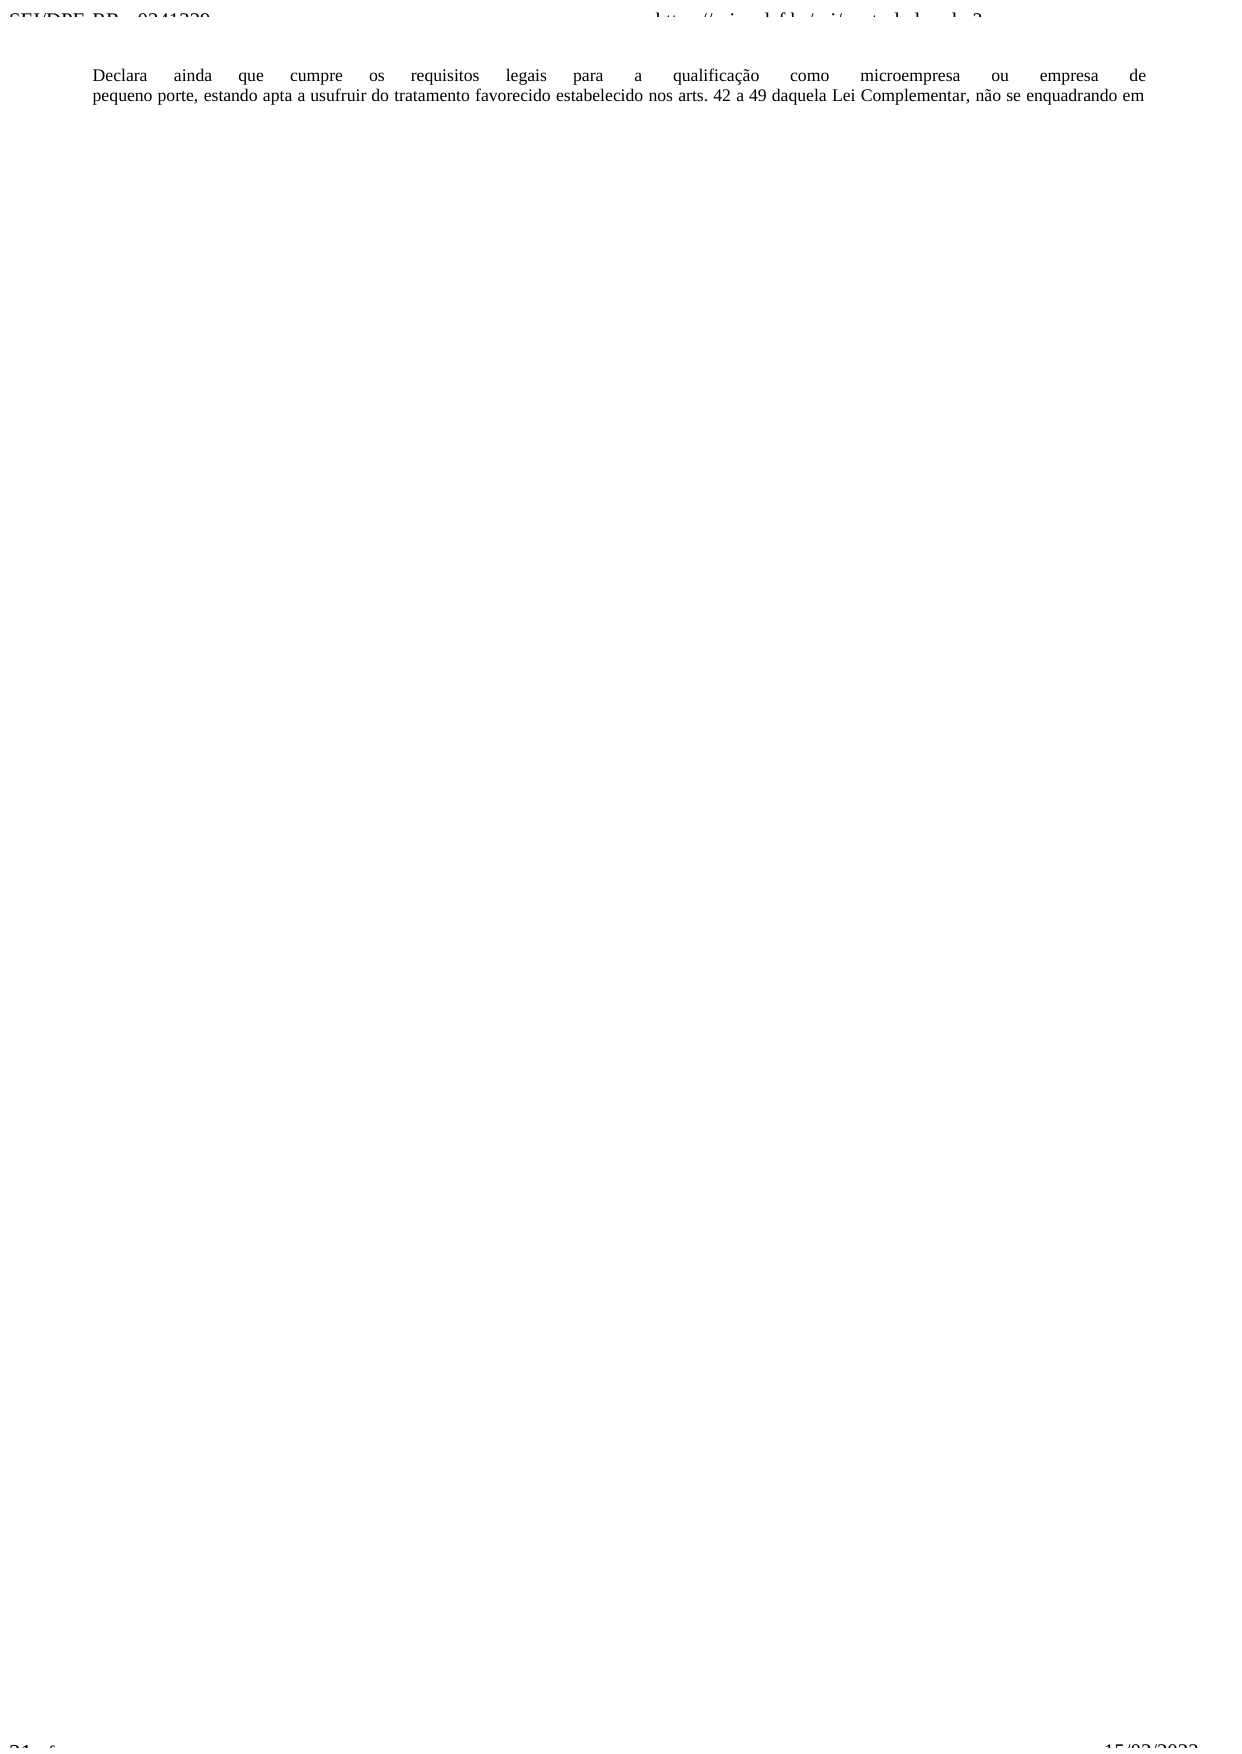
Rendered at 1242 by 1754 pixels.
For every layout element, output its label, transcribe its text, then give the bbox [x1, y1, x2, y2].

text Declara ainda que cumpre os requisitos legais para a qualificação como microempresa ou empresa de pequeno porte, estando apta a usufruir do tratamento favorecido estabelecido nos arts. 42 a 49 daquela Lei Complementar, não se enquadrando em [92, 64, 1149, 105]
